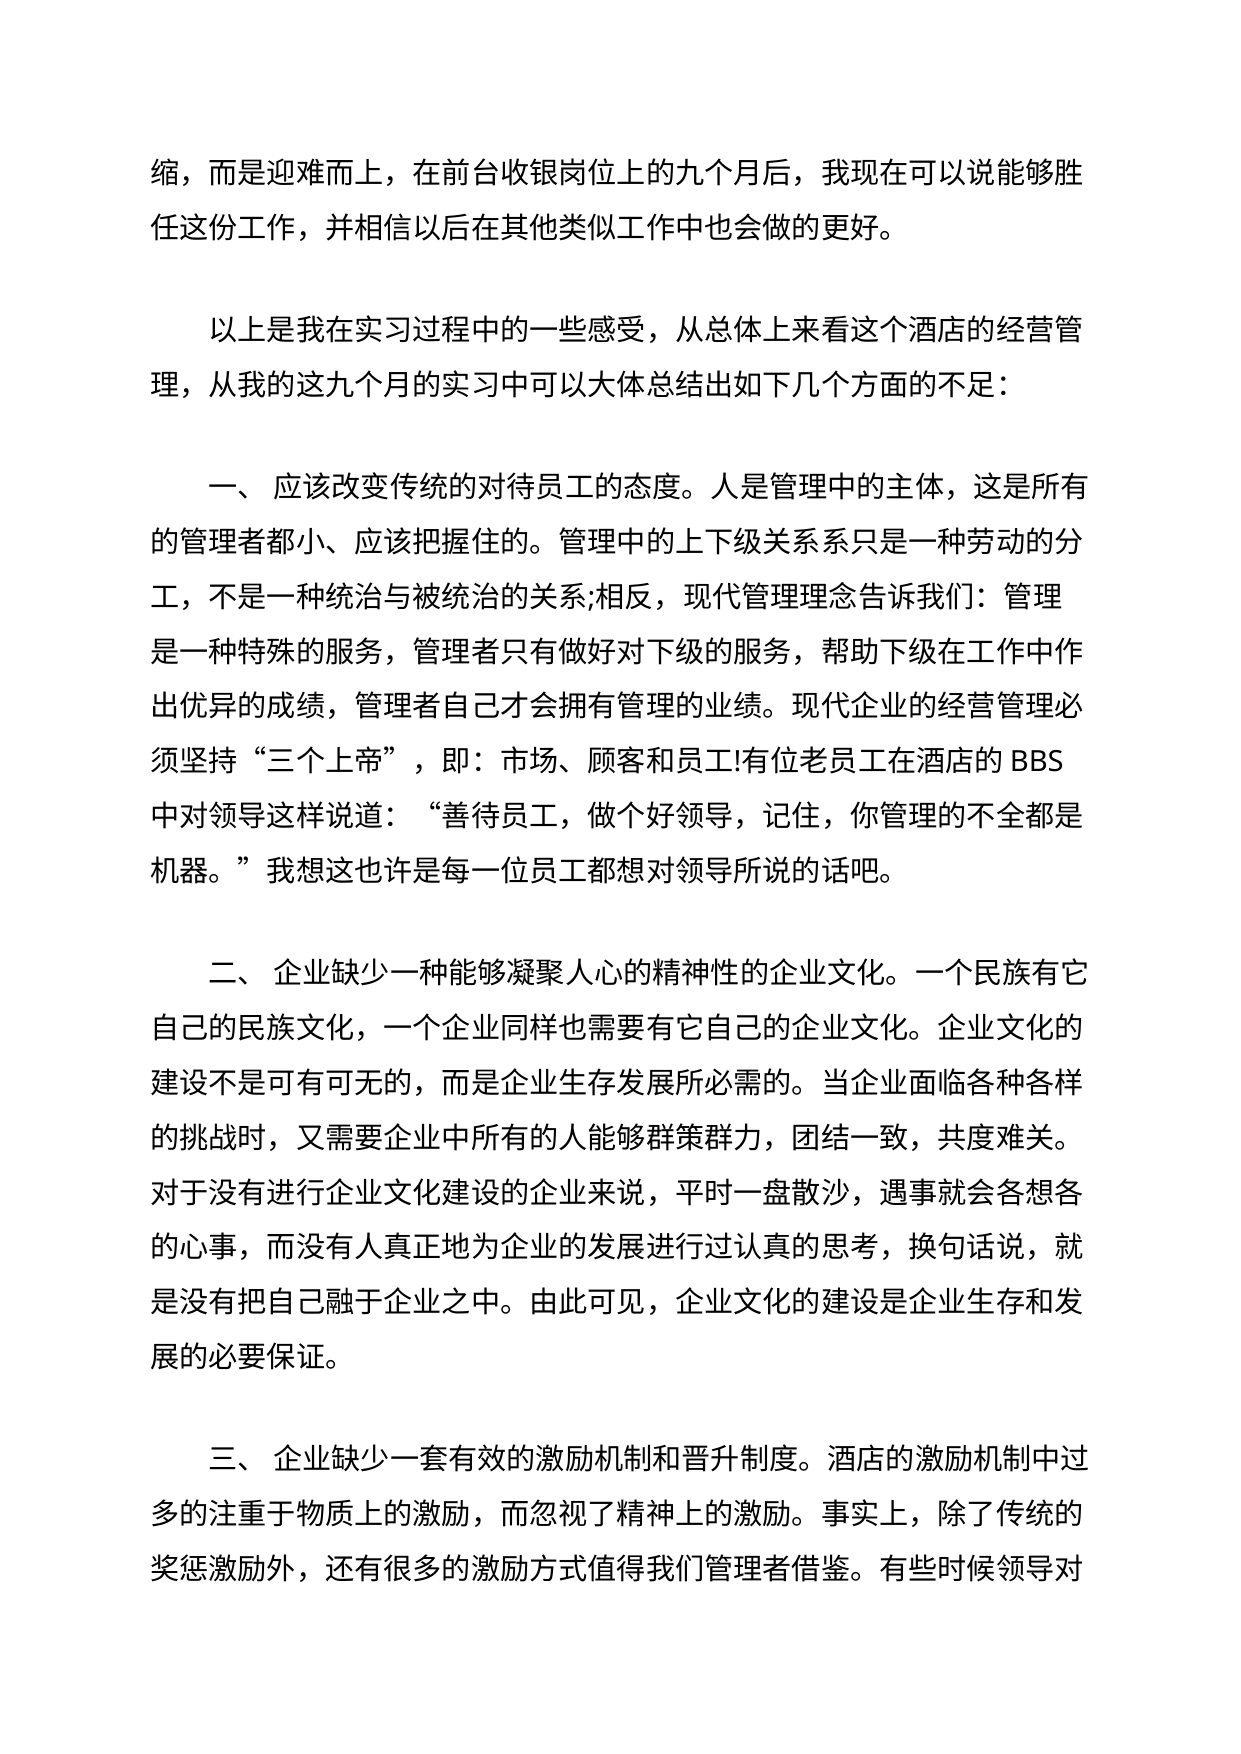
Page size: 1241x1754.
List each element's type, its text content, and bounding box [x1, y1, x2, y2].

text 一、 应该改变传统的对待员工的态度。人是管理中的主体，这是所有的管理者都小、应该把握住的。管理中的上下级关系系只是一种劳动的分工，不是一种统治与被统治的关系;相反，现代管理理念告诉我们：管理是一种特殊的服务，管理者只有做好对下级的服务，帮助下级在工作中作出优异的成绩，管理者自己才会拥有管理的业绩。现代企业的经营管理必须坚持“三个上帝”，即：市场、顾客和员工!有位老员工在酒店的BBS中对领导这样说道：“善待员工，做个好领导，记住，你管理的不全都是机器。”我想这也许是每一位员工都想对领导所说的话吧。 [150, 463, 1090, 890]
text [150, 150, 1090, 247]
text 二、 企业缺少一种能够凝聚人心的精神性的企业文化。一个民族有它自己的民族文化，一个企业同样也需要有它自己的企业文化。企业文化的建设不是可有可无的，而是企业生存发展所必需的。当企业面临各种各样的挑战时，又需要企业中所有的人能够群策群力，团结一致，共度难关。对于没有进行企业文化建设的企业来说，平时一盘散沙，遇事就会各想各的心事，而没有人真正地为企业的发展进行过认真的思考，换句话说，就是没有把自己融于企业之中。由此可见，企业文化的建设是企业生存和发展的必要保证。 [150, 949, 1090, 1376]
text 以上是我在实习过程中的一些感受，从总体上来看这个酒店的经营管理，从我的这九个月的实习中可以大体总结出如下几个方面的不足： [150, 307, 1090, 404]
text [150, 1436, 1090, 1588]
